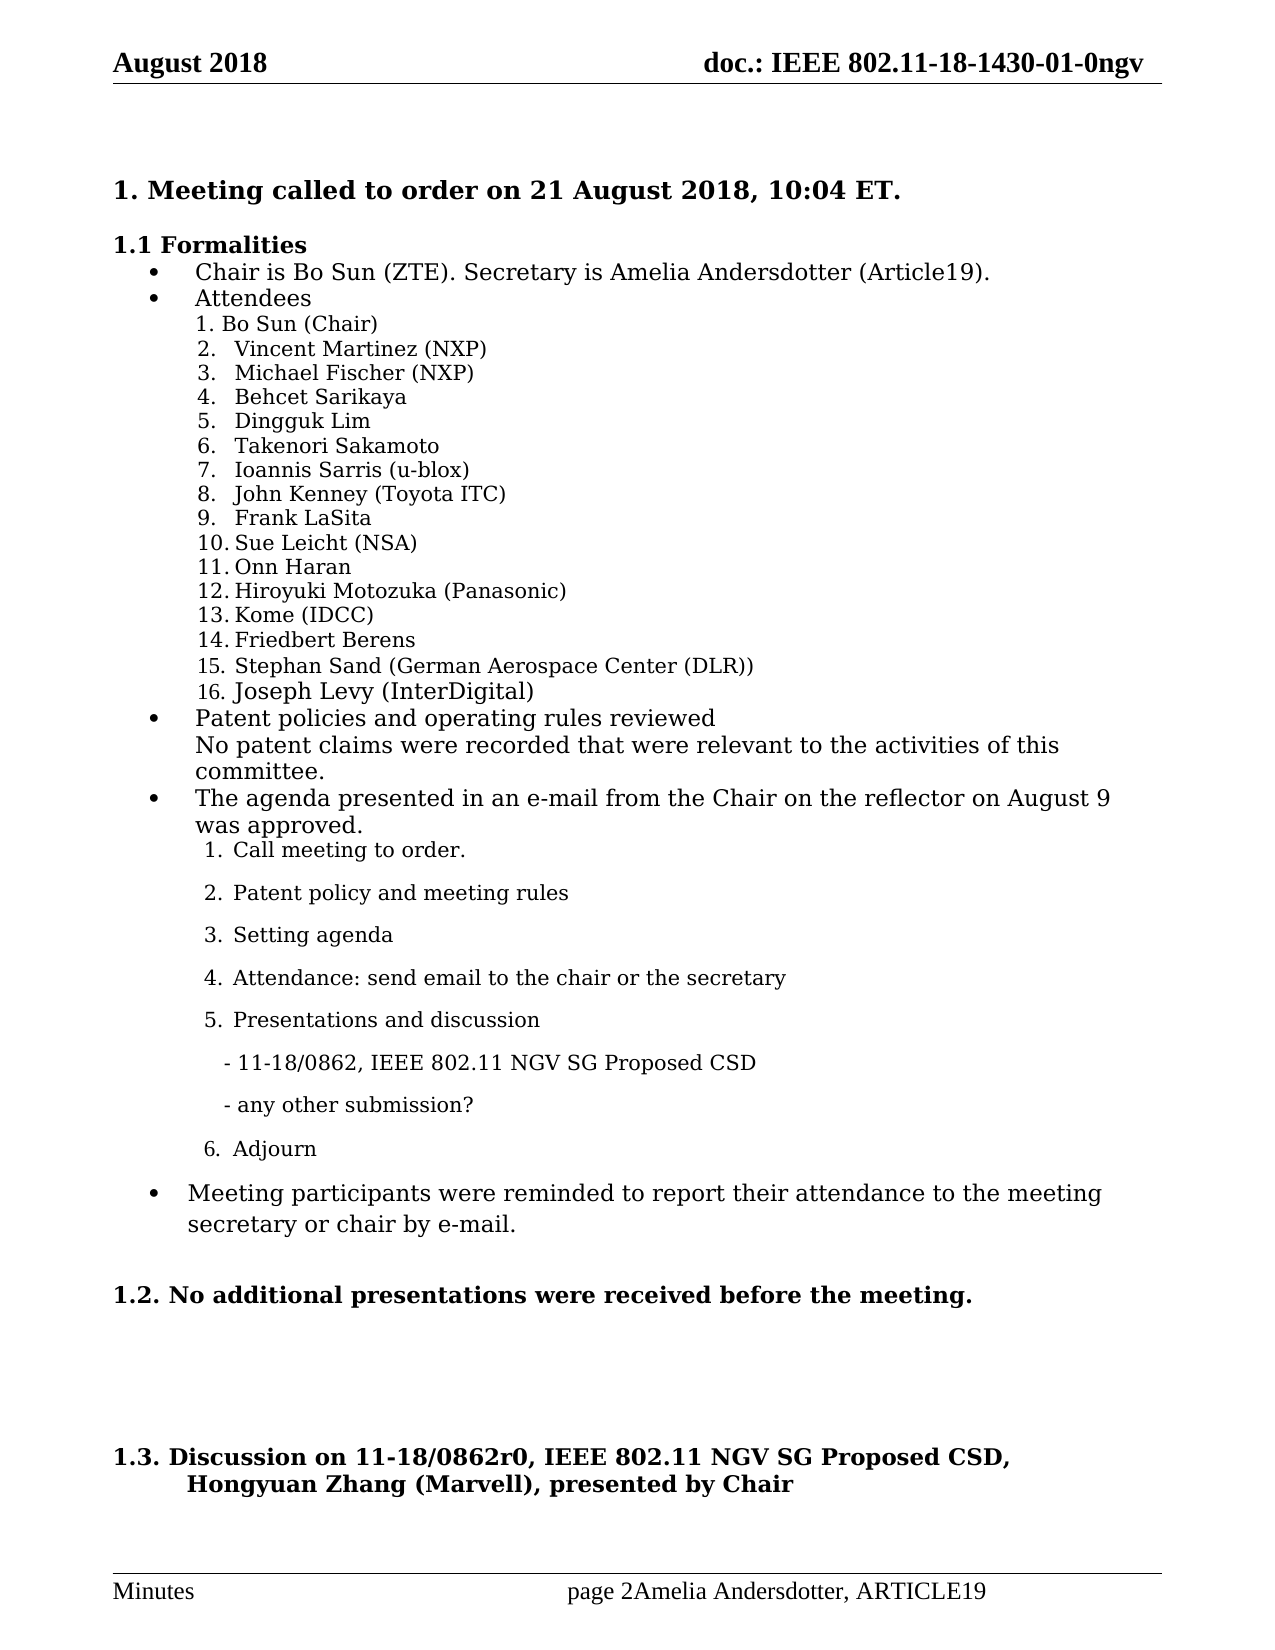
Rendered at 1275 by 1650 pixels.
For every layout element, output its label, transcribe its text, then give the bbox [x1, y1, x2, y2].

list Michael Fischer (NXP) [197, 361, 1162, 385]
list Takenori Sakamoto [197, 434, 1162, 458]
text 1.1 Formalities [112, 232, 1162, 259]
list - any other submission? [224, 1093, 1162, 1117]
list Friedbert Berens [197, 628, 1162, 652]
list Attendees 1. Bo Sun (Chair) [150, 286, 1162, 337]
list Onn Haran [197, 555, 1162, 579]
list Joseph Levy (InterDigital) [197, 678, 1162, 705]
text 1.3. Discussion on 11-18/0862r0, IEEE 802.11 NGV SG Proposed CSD, Hongyuan Zhang (Marvell), presented by Chair [112, 1443, 1162, 1497]
list Frank LaSita [197, 506, 1162, 531]
list - 11-18/0862, IEEE 802.11 NGV SG Proposed CSD [224, 1051, 1162, 1075]
text 1.2. No additional presentations were received before the meeting. [112, 1282, 1162, 1309]
list Hiroyuki Motozuka (Panasonic) [197, 579, 1162, 603]
list Setting agenda [203, 923, 1162, 948]
list Attendance: send email to the chair or the secretary [203, 966, 1162, 990]
list Presentations and discussion [203, 1008, 1162, 1032]
list Behcet Sarikaya [197, 385, 1162, 409]
list Adjourn [203, 1135, 1162, 1162]
list John Kenney (Toyota ITC) [197, 482, 1162, 506]
list Patent policies and operating rules reviewed No patent claims were recorded that were relevant to the activities of this committee. [150, 705, 1162, 785]
list Patent policy and meeting rules [203, 881, 1162, 905]
list Stephan Sand (German Aerospace Center (DLR)) [197, 652, 1162, 678]
text 1. Meeting called to order on 21 August 2018, 10:04 ET. [112, 176, 1162, 206]
list The agenda presented in an e-mail from the Chair on the reflector on August 9 was approved. [150, 785, 1162, 838]
list Vincent Martinez (NXP) [197, 337, 1162, 361]
list Chair is Bo Sun (ZTE). Secretary is Amelia Andersdotter (Article19). [150, 259, 1162, 286]
list Dingguk Lim [197, 409, 1162, 434]
list Sue Leicht (NSA) [197, 531, 1162, 555]
list Kome (IDCC) [197, 603, 1162, 628]
list Meeting participants were reminded to report their attendance to the meeting secretary or chair by e-mail. [150, 1180, 1162, 1237]
list Call meeting to order. [203, 838, 1162, 863]
list Ioannis Sarris (u-blox) [197, 458, 1162, 482]
